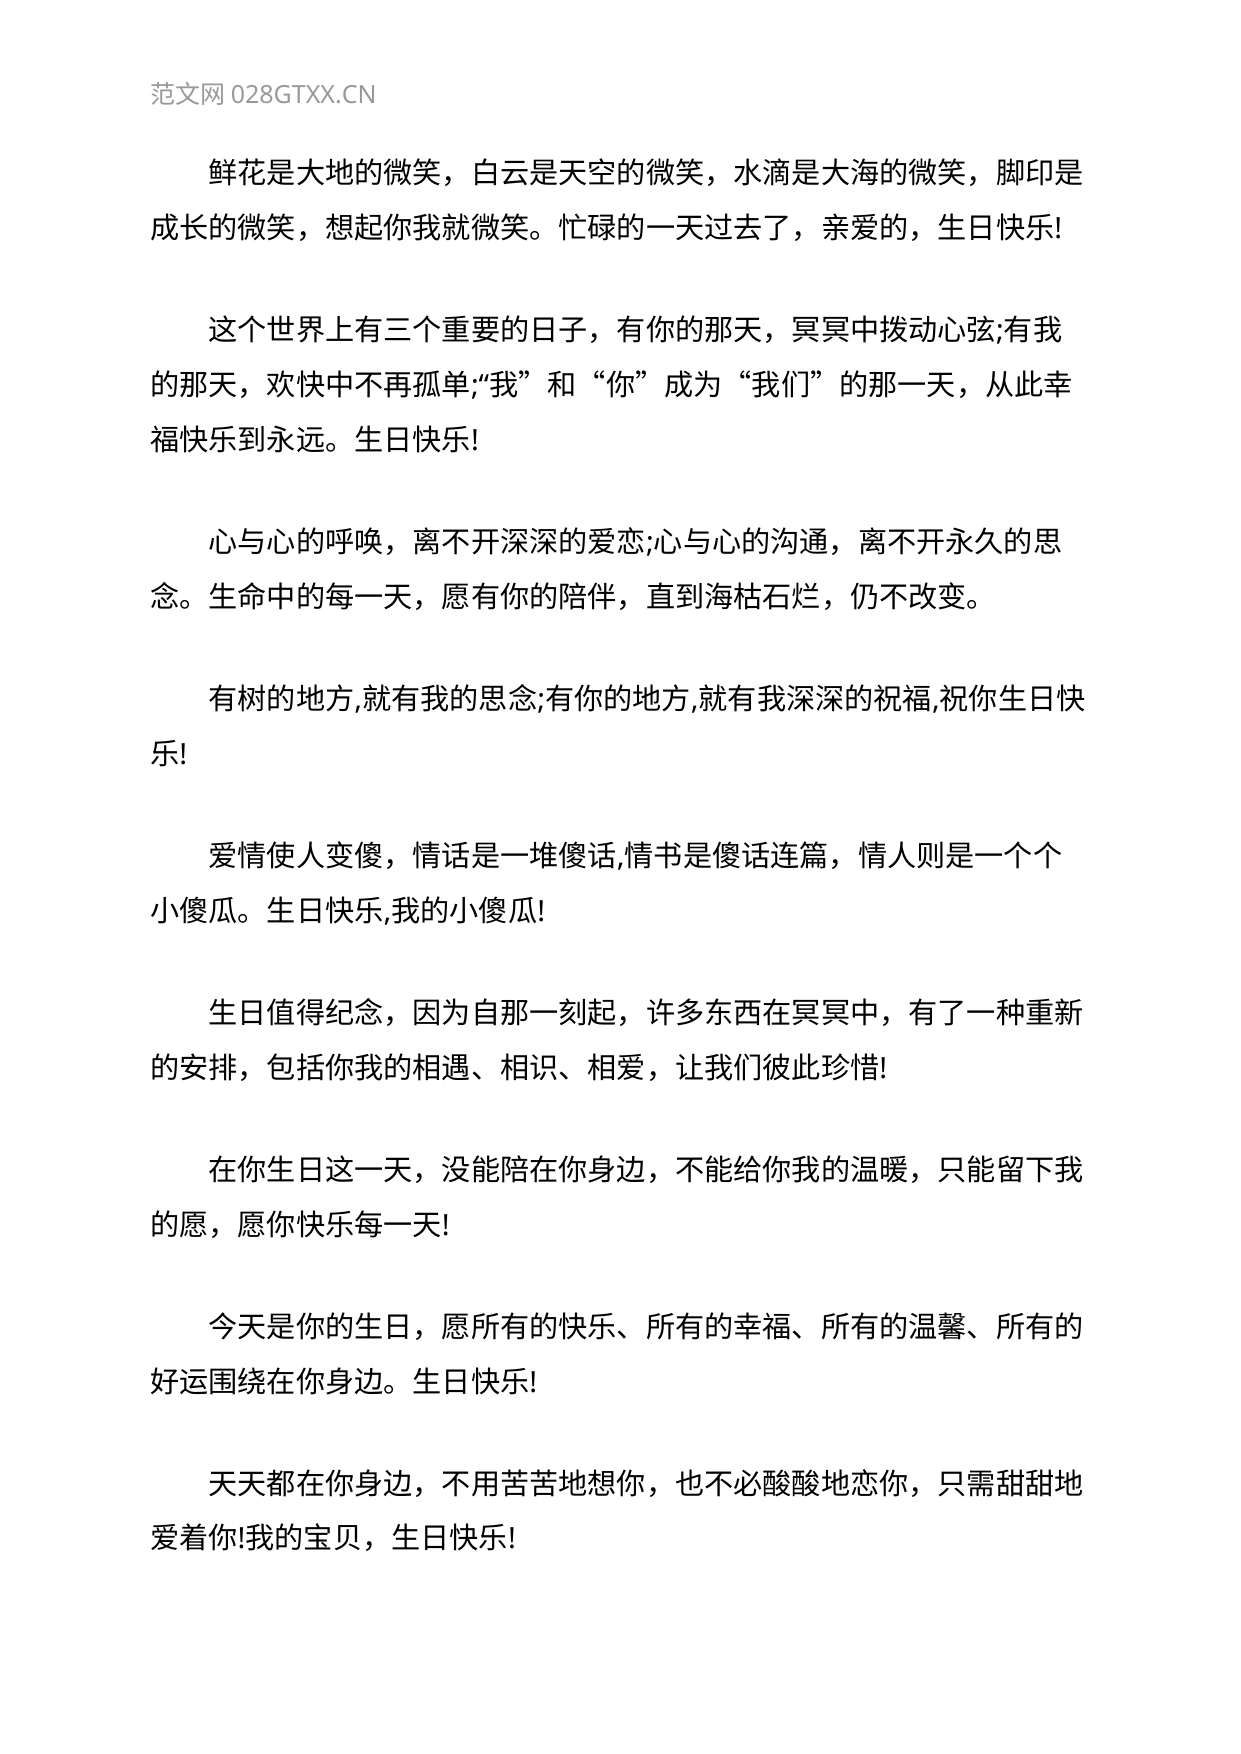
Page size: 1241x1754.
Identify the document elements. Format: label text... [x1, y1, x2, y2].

text 今天是你的生日，愿所有的快乐、所有的幸福、所有的温馨、所有的好运围绕在你身边。生日快乐! [150, 1303, 1090, 1401]
text 在你生日这一天，没能陪在你身边，不能给你我的温暖，只能留下我的愿，愿你快乐每一天! [150, 1146, 1090, 1244]
text 爱情使人变傻，情话是一堆傻话,情书是傻话连篇，情人则是一个个小傻瓜。生日快乐,我的小傻瓜! [150, 833, 1090, 930]
text 心与心的呼唤，离不开深深的爱恋;心与心的沟通，离不开永久的思念。生命中的每一天，愿有你的陪伴，直到海枯石烂，仍不改变。 [150, 519, 1090, 616]
text 天天都在你身边，不用苦苦地想你，也不必酸酸地恋你，只需甜甜地爱着你!我的宝贝，生日快乐! [150, 1460, 1090, 1557]
text 鲜花是大地的微笑，白云是天空的微笑，水滴是大海的微笑，脚印是成长的微笑，想起你我就微笑。忙碌的一天过去了，亲爱的，生日快乐! [150, 150, 1090, 247]
text 这个世界上有三个重要的日子，有你的那天，冥冥中拨动心弦;有我的那天，欢快中不再孤单;“我”和“你”成为“我们”的那一天，从此幸福快乐到永远。生日快乐! [150, 307, 1090, 459]
text 有树的地方,就有我的思念;有你的地方,就有我深深的祝福,祝你生日快乐! [150, 676, 1090, 773]
text 生日值得纪念，因为自那一刻起，许多东西在冥冥中，有了一种重新的安排，包括你我的相遇、相识、相爱，让我们彼此珍惜! [150, 989, 1090, 1087]
